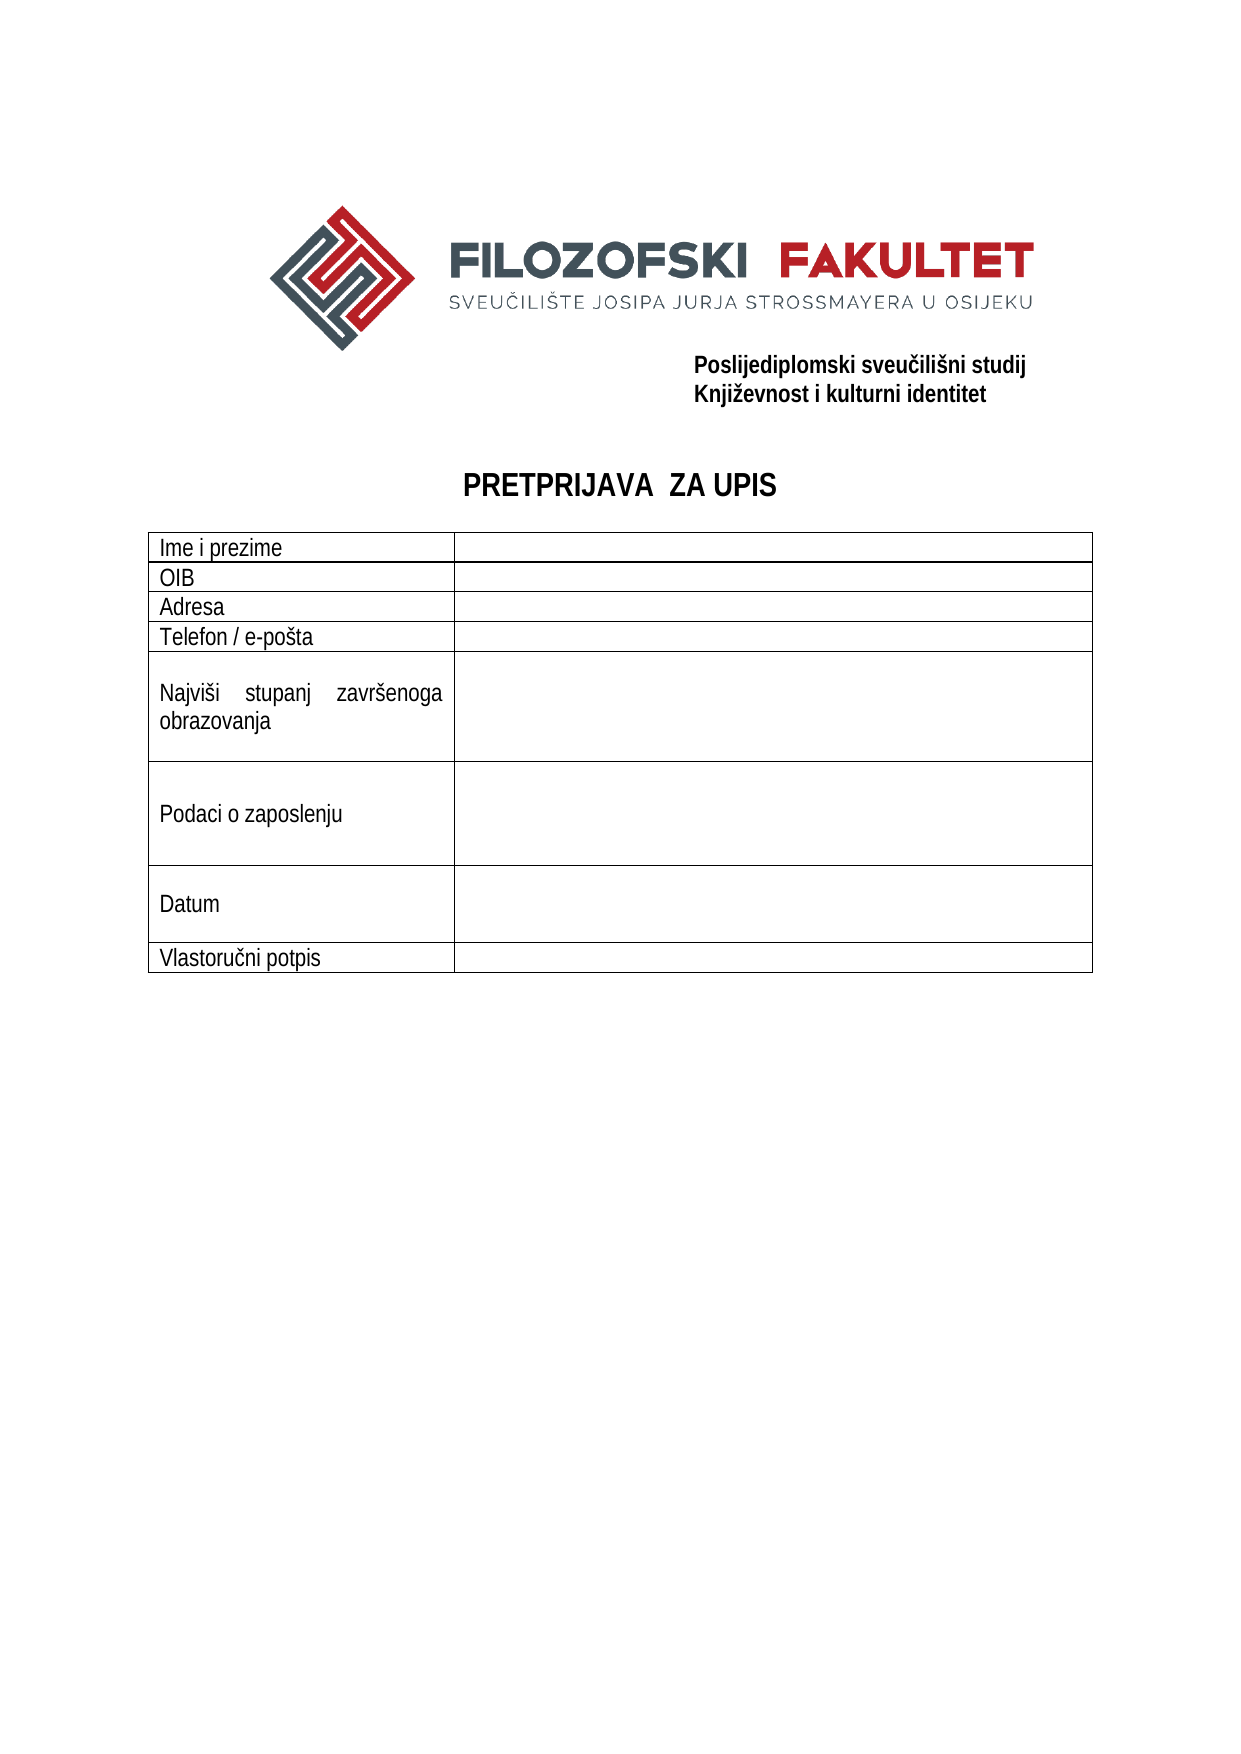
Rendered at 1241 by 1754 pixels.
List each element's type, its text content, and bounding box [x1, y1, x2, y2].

table_header Ime i prezime [149, 533, 454, 561]
table_header [455, 533, 1092, 561]
table_cell [455, 622, 1092, 651]
table_cell [455, 762, 1092, 864]
text Književnost i kulturni identitet [103, 379, 1033, 408]
table_cell Telefon / e-pošta [149, 622, 454, 651]
table_cell Podaci o zaposlenju [149, 762, 454, 864]
table_cell [455, 866, 1092, 942]
text PRETPRIJAVA ZA UPIS [148, 465, 1093, 503]
table_cell Adresa [149, 592, 454, 621]
table_cell [455, 652, 1092, 761]
picture [269, 205, 1034, 351]
table_cell OIB [149, 563, 454, 591]
table_cell [455, 943, 1092, 972]
table_cell Datum [149, 866, 454, 942]
table_cell Vlastoručni potpis [149, 943, 454, 972]
table_cell [455, 592, 1092, 621]
table_cell Najviši stupanj završenoga obrazovanja [149, 652, 454, 761]
table_cell [455, 563, 1092, 591]
